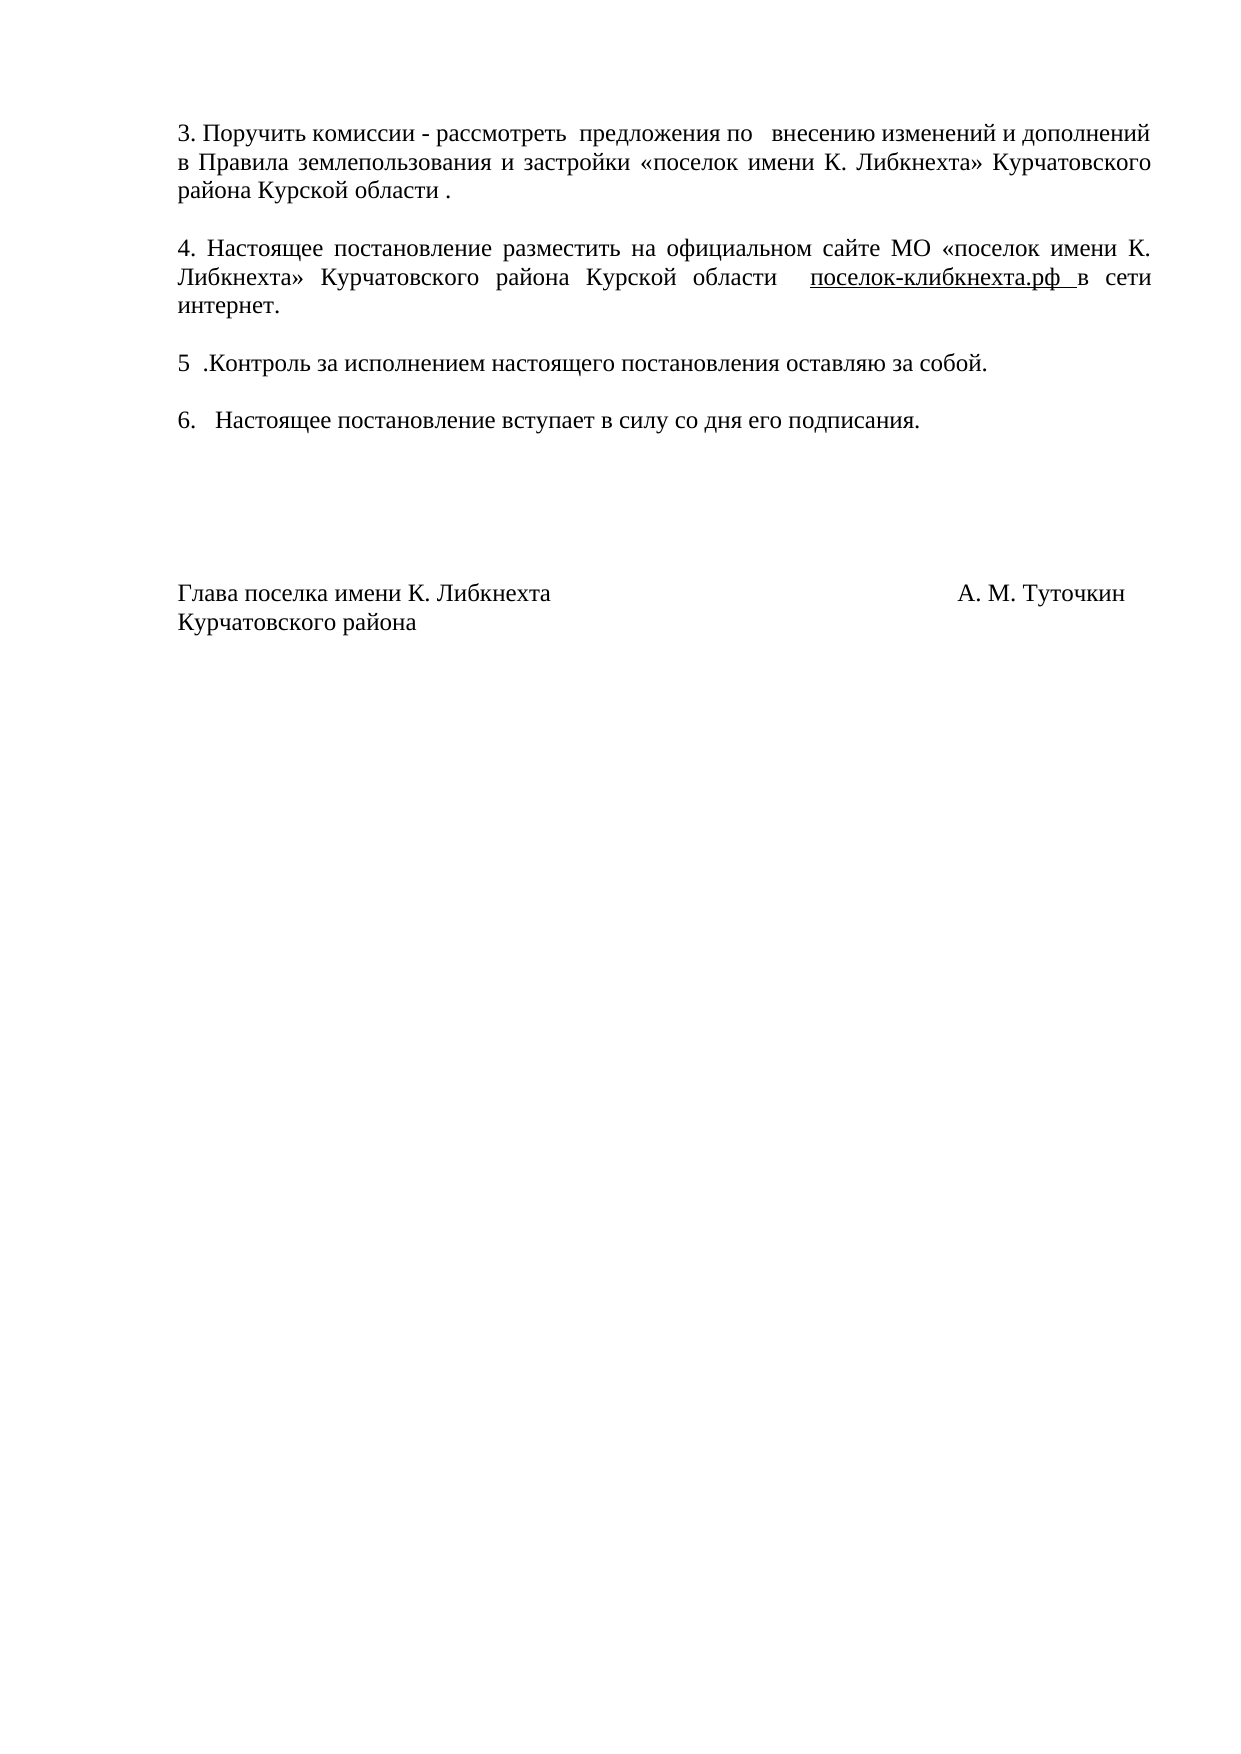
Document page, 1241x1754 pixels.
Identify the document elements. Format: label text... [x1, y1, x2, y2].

text Курчатовского района [177, 607, 1152, 636]
text 3. Поручить комиссии - рассмотреть предложения по внесению изменений и дополнений в Правила землепользования и застройки «поселок имени К. Либкнехта» Курчатовского района Курской области . [177, 118, 1152, 204]
text 4. Настоящее постановление разместить на официальном сайте МО «поселок имени К. Либкнехта» Курчатовского района Курской области поселок-клибкнехта.рф в сети интернет. [177, 233, 1152, 319]
text Глава поселка имени К. Либкнехта А. М. Туточкин [177, 578, 1152, 607]
text 5 .Контроль за исполнением настоящего постановления оставляю за собой. [177, 348, 1152, 377]
text 6. Настоящее постановление вступает в силу со дня его подписания. [177, 406, 1152, 434]
